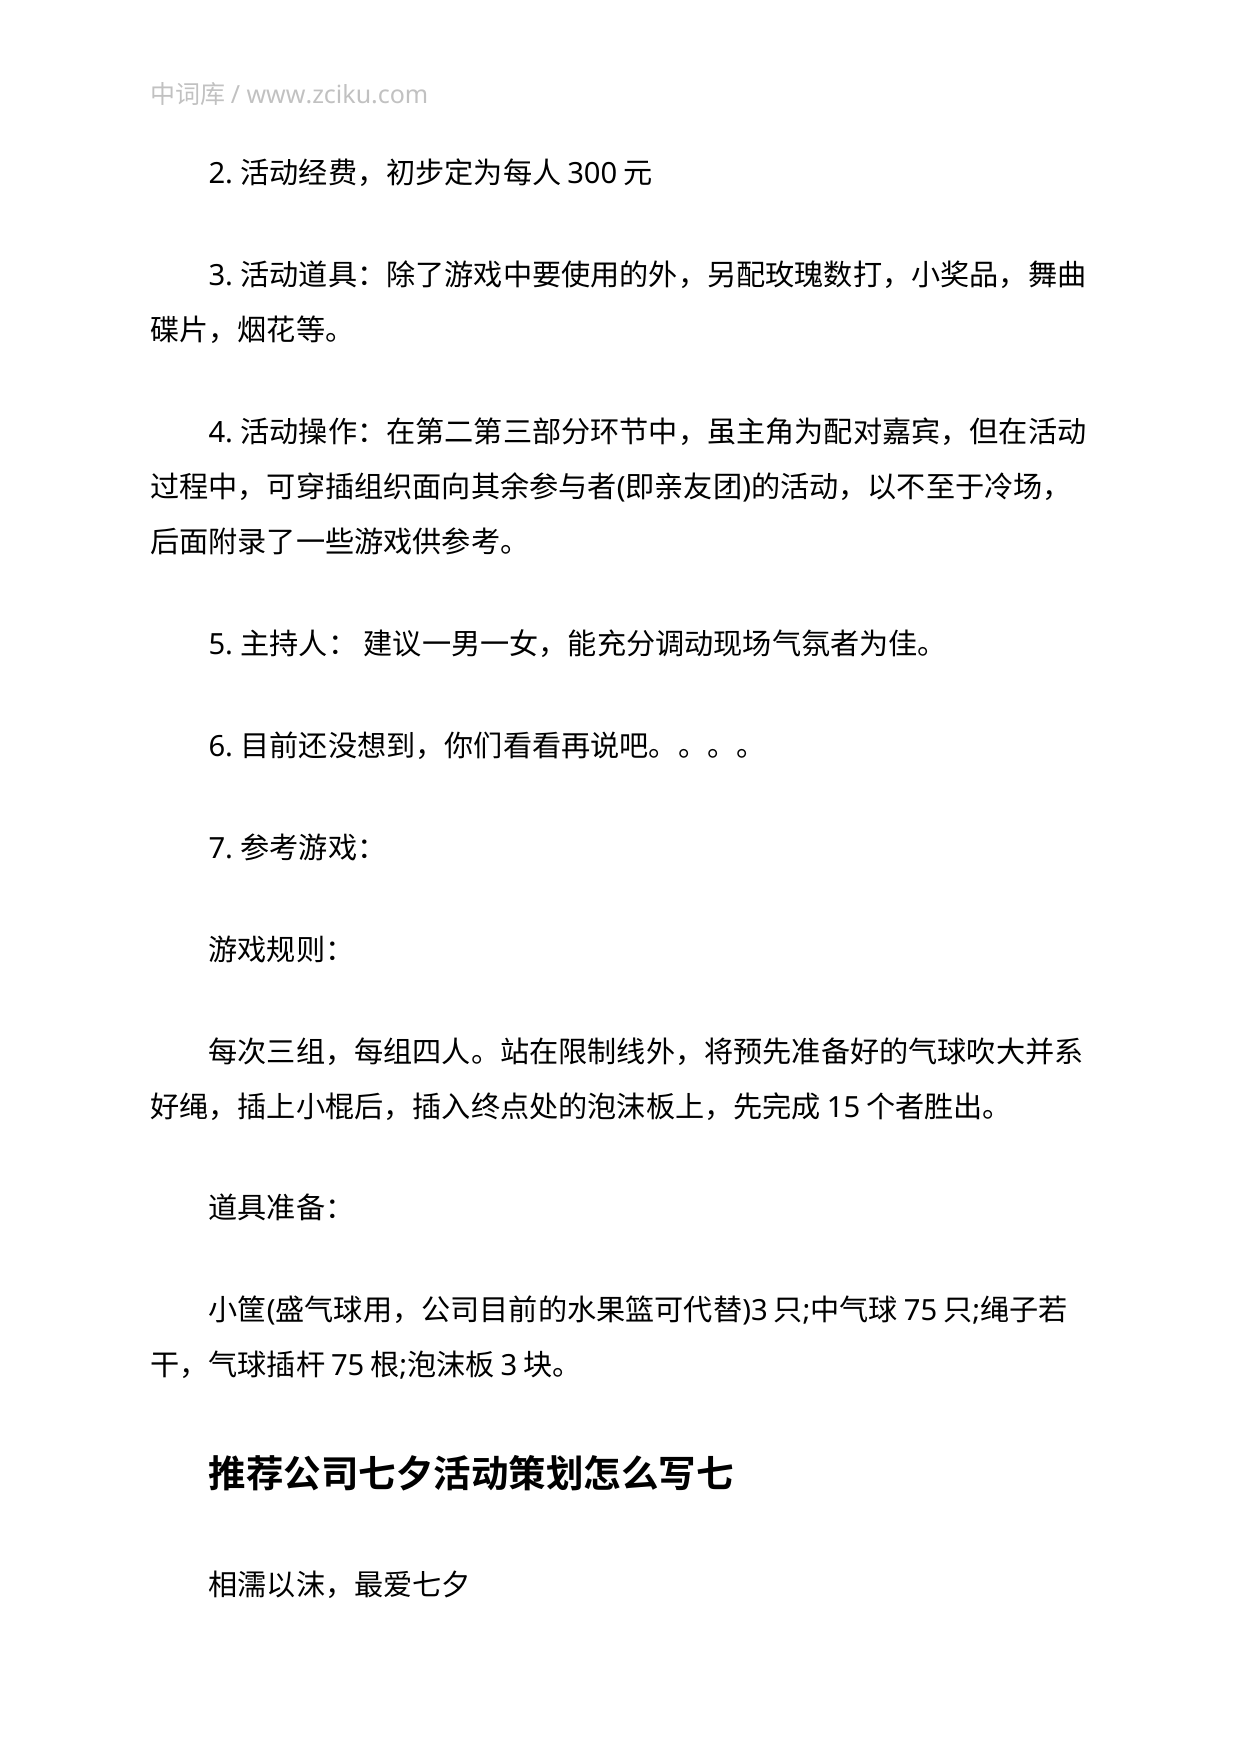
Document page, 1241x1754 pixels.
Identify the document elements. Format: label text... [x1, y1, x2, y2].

text 每次三组，每组四人。站在限制线外，将预先准备好的气球吹大并系好绳，插上小棍后，插入终点处的泡沫板上，先完成15个者胜出。 [150, 1028, 1090, 1126]
text 道具准备： [150, 1185, 1090, 1227]
text 相濡以沫，最爱七夕 [150, 1561, 1090, 1603]
text 6. 目前还没想到，你们看看再说吧。。。。 [150, 722, 1090, 765]
text 小筐(盛气球用，公司目前的水果篮可代替)3只;中气球75只;绳子若干，气球插杆75根;泡沫板3块。 [150, 1287, 1090, 1384]
text 3. 活动道具：除了游戏中要使用的外，另配玫瑰数打，小奖品，舞曲碟片，烟花等。 [150, 252, 1090, 349]
text 推荐公司七夕活动策划怎么写七 [150, 1444, 1090, 1498]
text 5. 主持人： 建议一男一女，能充分调动现场气氛者为佳。 [150, 621, 1090, 663]
text 2. 活动经费，初步定为每人300元 [150, 150, 1090, 192]
text 游戏规则： [150, 926, 1090, 969]
text 7. 参考游戏： [150, 824, 1090, 867]
text 4. 活动操作：在第二第三部分环节中，虽主角为配对嘉宾，但在活动过程中，可穿插组织面向其余参与者(即亲友团)的活动，以不至于冷场，后面附录了一些游戏供参考。 [150, 409, 1090, 561]
